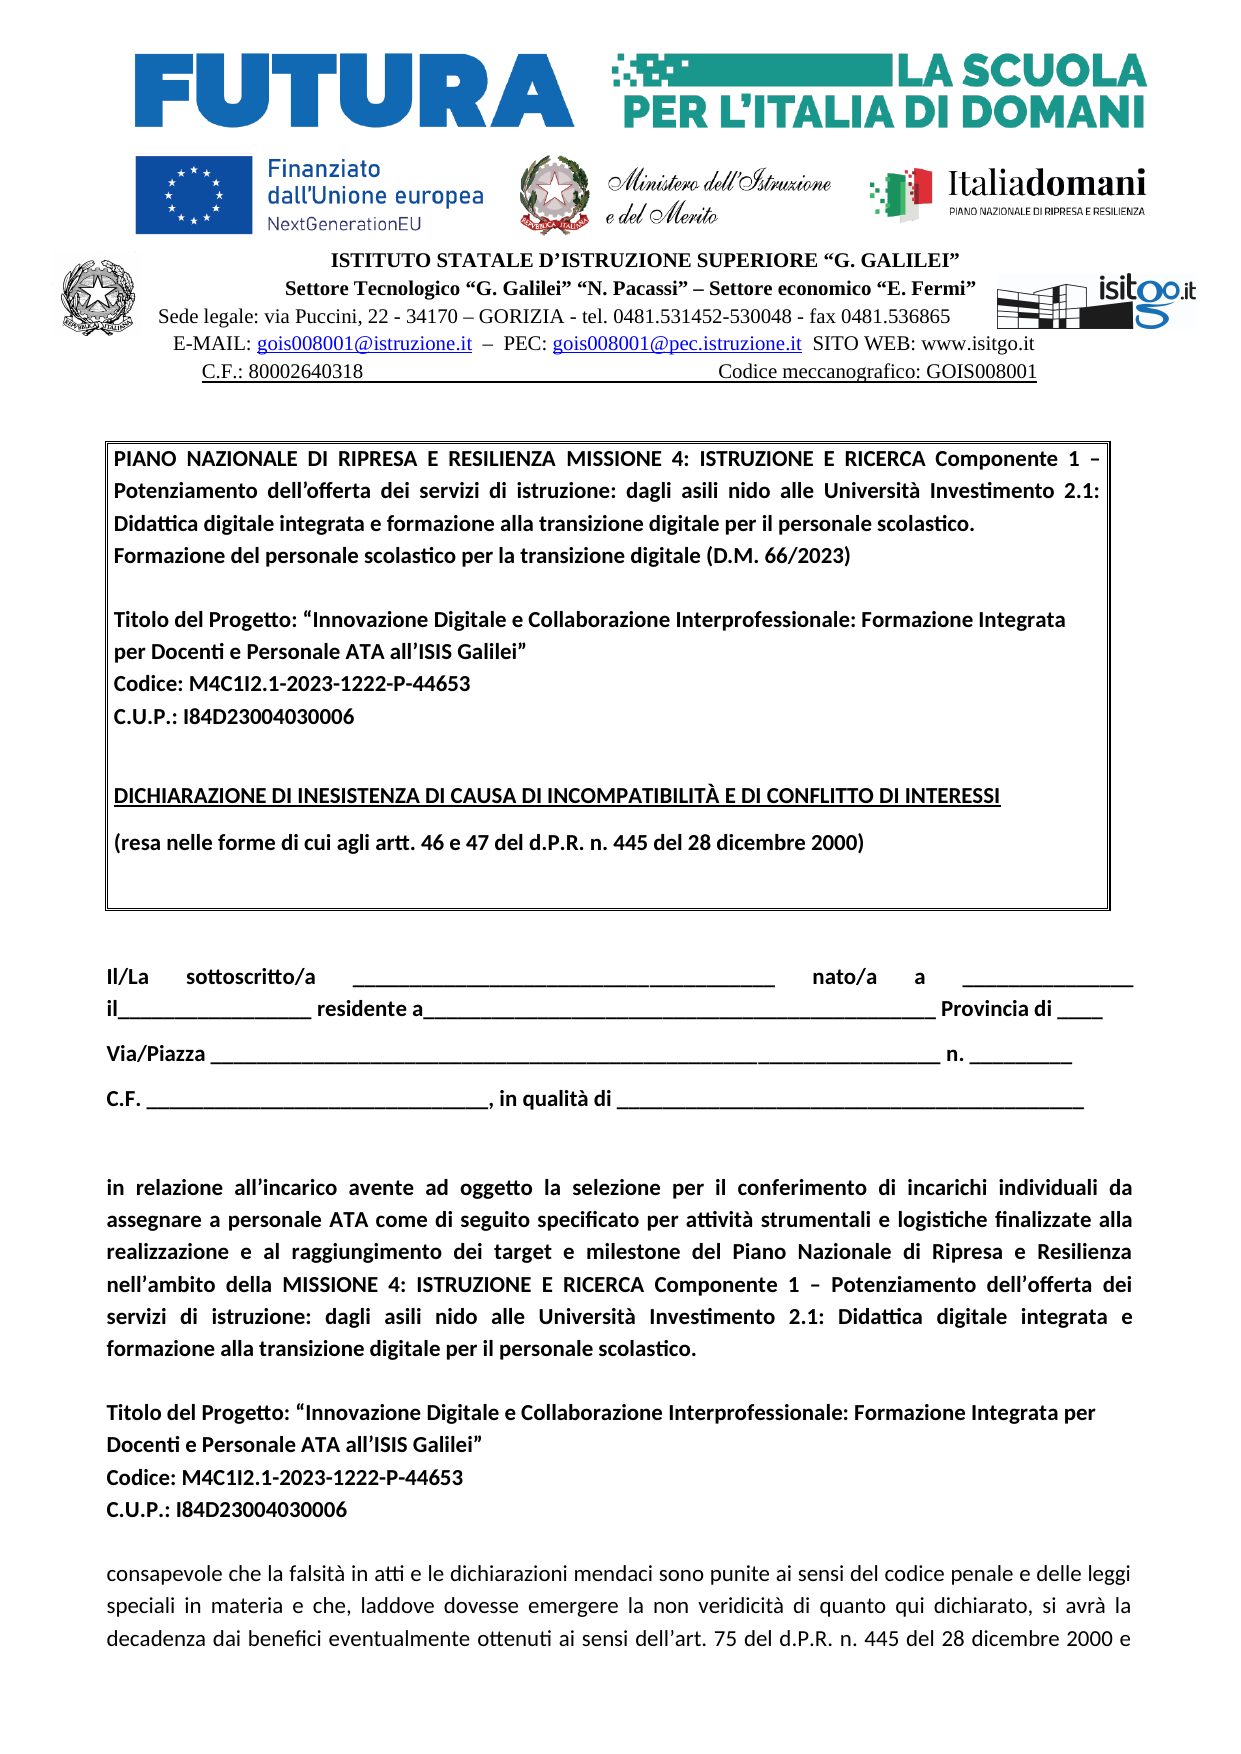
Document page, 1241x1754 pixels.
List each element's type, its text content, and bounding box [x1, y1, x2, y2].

text C.F. ______________________________, in qualità di _________________________________________ [106, 1084, 1134, 1112]
text C.U.P.: I84D23004030006 [106, 1495, 1134, 1523]
text in relazione all’incarico avente ad oggetto la selezione per il conferimento di incarichi individuali da assegnare a personale ATA come di seguito specificato per attività strumentali e logistiche finalizzate alla realizzazione e al raggiungimento dei target e milestone del Piano Nazionale di Ripresa e Resilienza nell’ambito della MISSIONE 4: ISTRUZIONE E RICERCA Componente 1 – Potenziamento dell’offerta dei servizi di istruzione: dagli asili nido alle Università Investimento 2.1: Didattica digitale integrata e formazione alla transizione digitale per il personale scolastico. [106, 1173, 1134, 1362]
picture [52, 251, 142, 336]
text Titolo del Progetto: “Innovazione Digitale e Collaborazione Interprofessionale: Formazione Integrata per Docenti e Personale ATA all’ISIS Galilei” [106, 1398, 1134, 1459]
text Codice: M4C1I2.1-2023-1222-P-44653 [106, 1463, 1134, 1491]
picture [126, 43, 1153, 247]
table_header PIANO NAZIONALE DI RIPRESA E RESILIENZA MISSIONE 4: ISTRUZIONE E RICERCA Componente 1 – Potenziamento dell’offerta dei servizi di istruzione: dagli asili nido alle Università Investimento 2.1: Didattica digitale integrata e formazione alla transizione digitale per il personale scolastico. Formazione del personale scolastico per la transizione digitale (D.M. 66/2023) Titolo del Progetto: “Innovazione Digitale e Collaborazione Interprofessionale: Formazione Integrata per Docenti e Personale ATA all’ISIS Galilei” Codice: M4C1I2.1-2023-1222-P-44653 C.U.P.: I84D23004030006 DICHIARAZIONE DI INESISTENZA DI CAUSA DI INCOMPATIBILITÀ E DI CONFLITTO DI INTERESSI (resa nelle forme di cui agli artt. 46 e 47 del d.P.R. n. 445 del 28 dicembre 2000) [108, 444, 1107, 908]
picture [997, 273, 1196, 329]
text Via/Piazza ________________________________________________________________ n. _________ [106, 1039, 1134, 1067]
text Il/La sottoscritto/a _____________________________________ nato/a a _______________ il_________________ residente a_____________________________________________ Provincia di ____ [106, 962, 1134, 1022]
